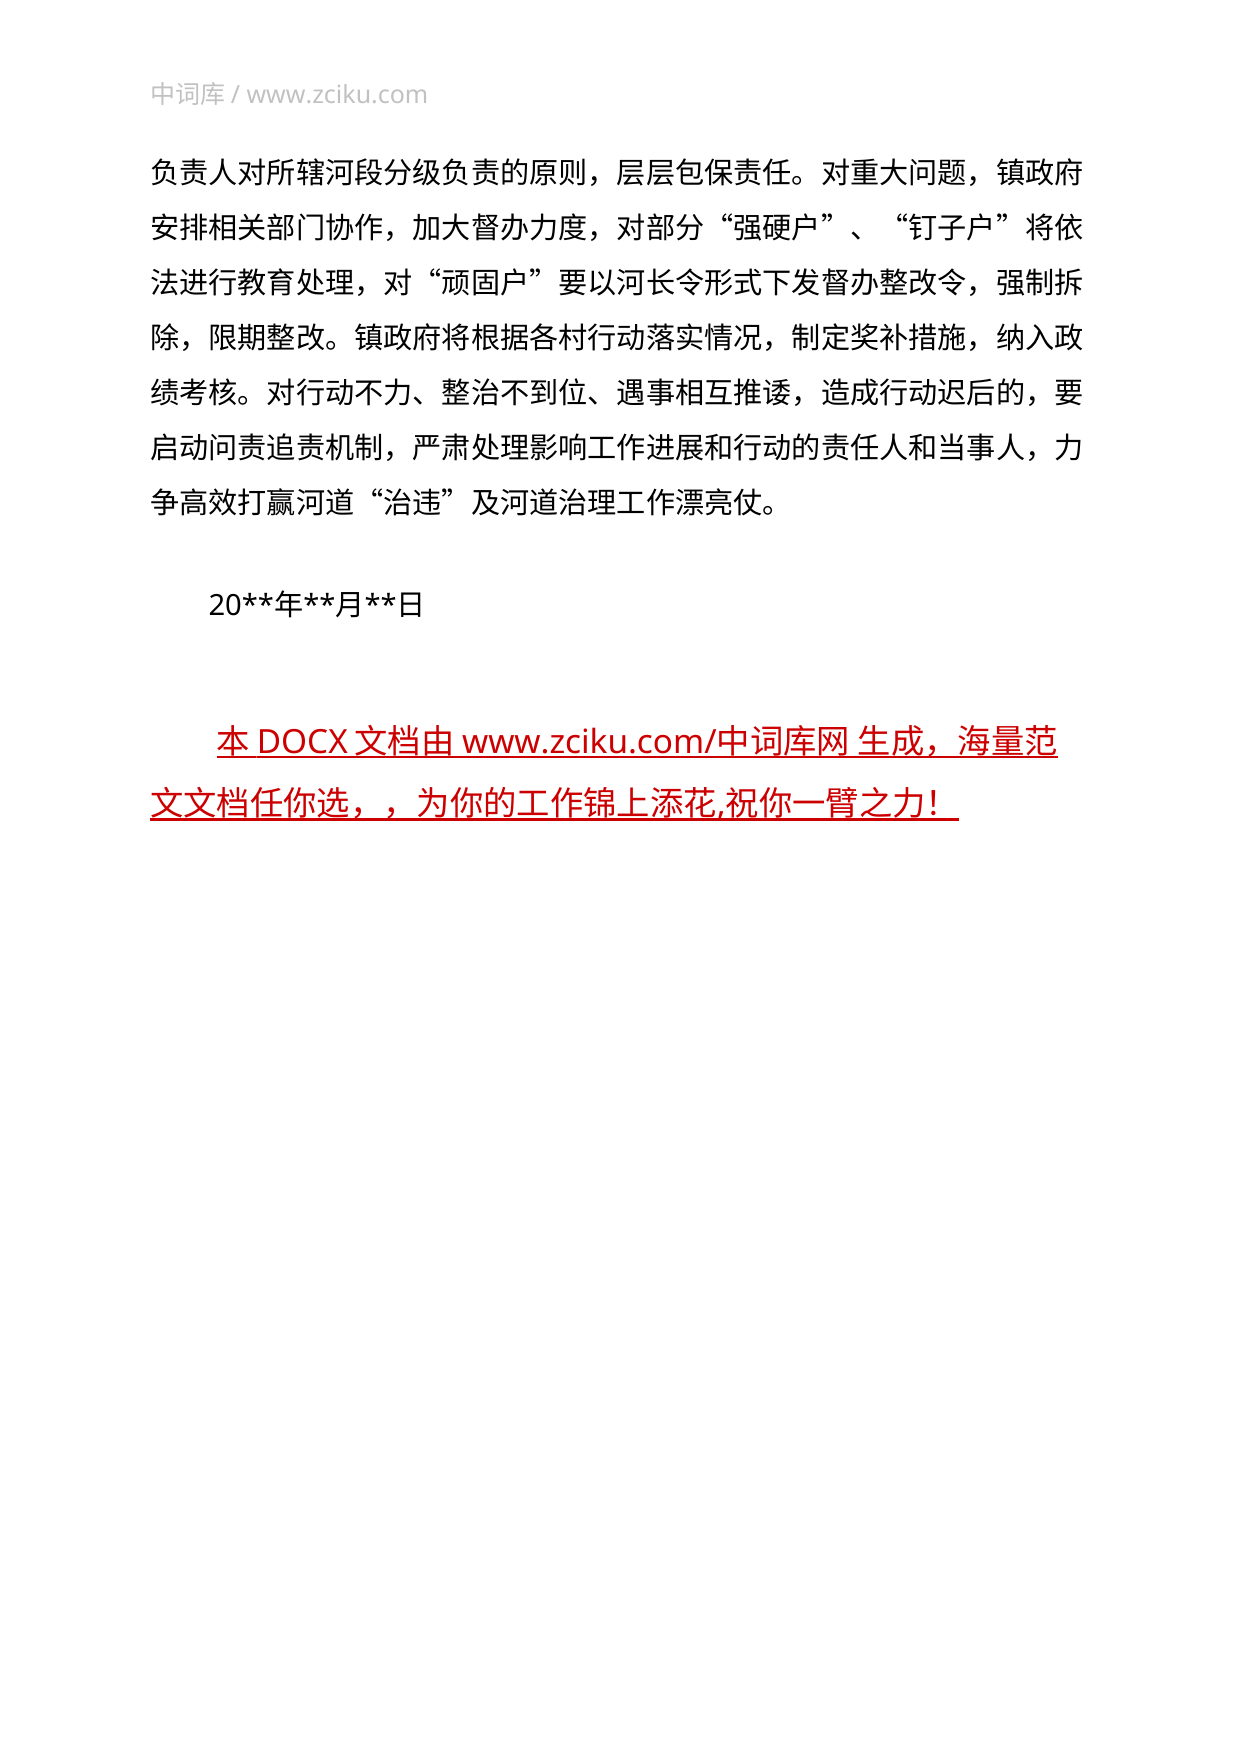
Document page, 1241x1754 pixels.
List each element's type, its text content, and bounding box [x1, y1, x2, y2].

text 本DOCX文档由 www.zciku.com/中词库网 生成，海量范文文档任你选，，为你的工作锦上添花,祝你一臂之力！ [150, 714, 1090, 826]
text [150, 150, 1090, 522]
text 20**年**月**日 [150, 581, 1090, 623]
